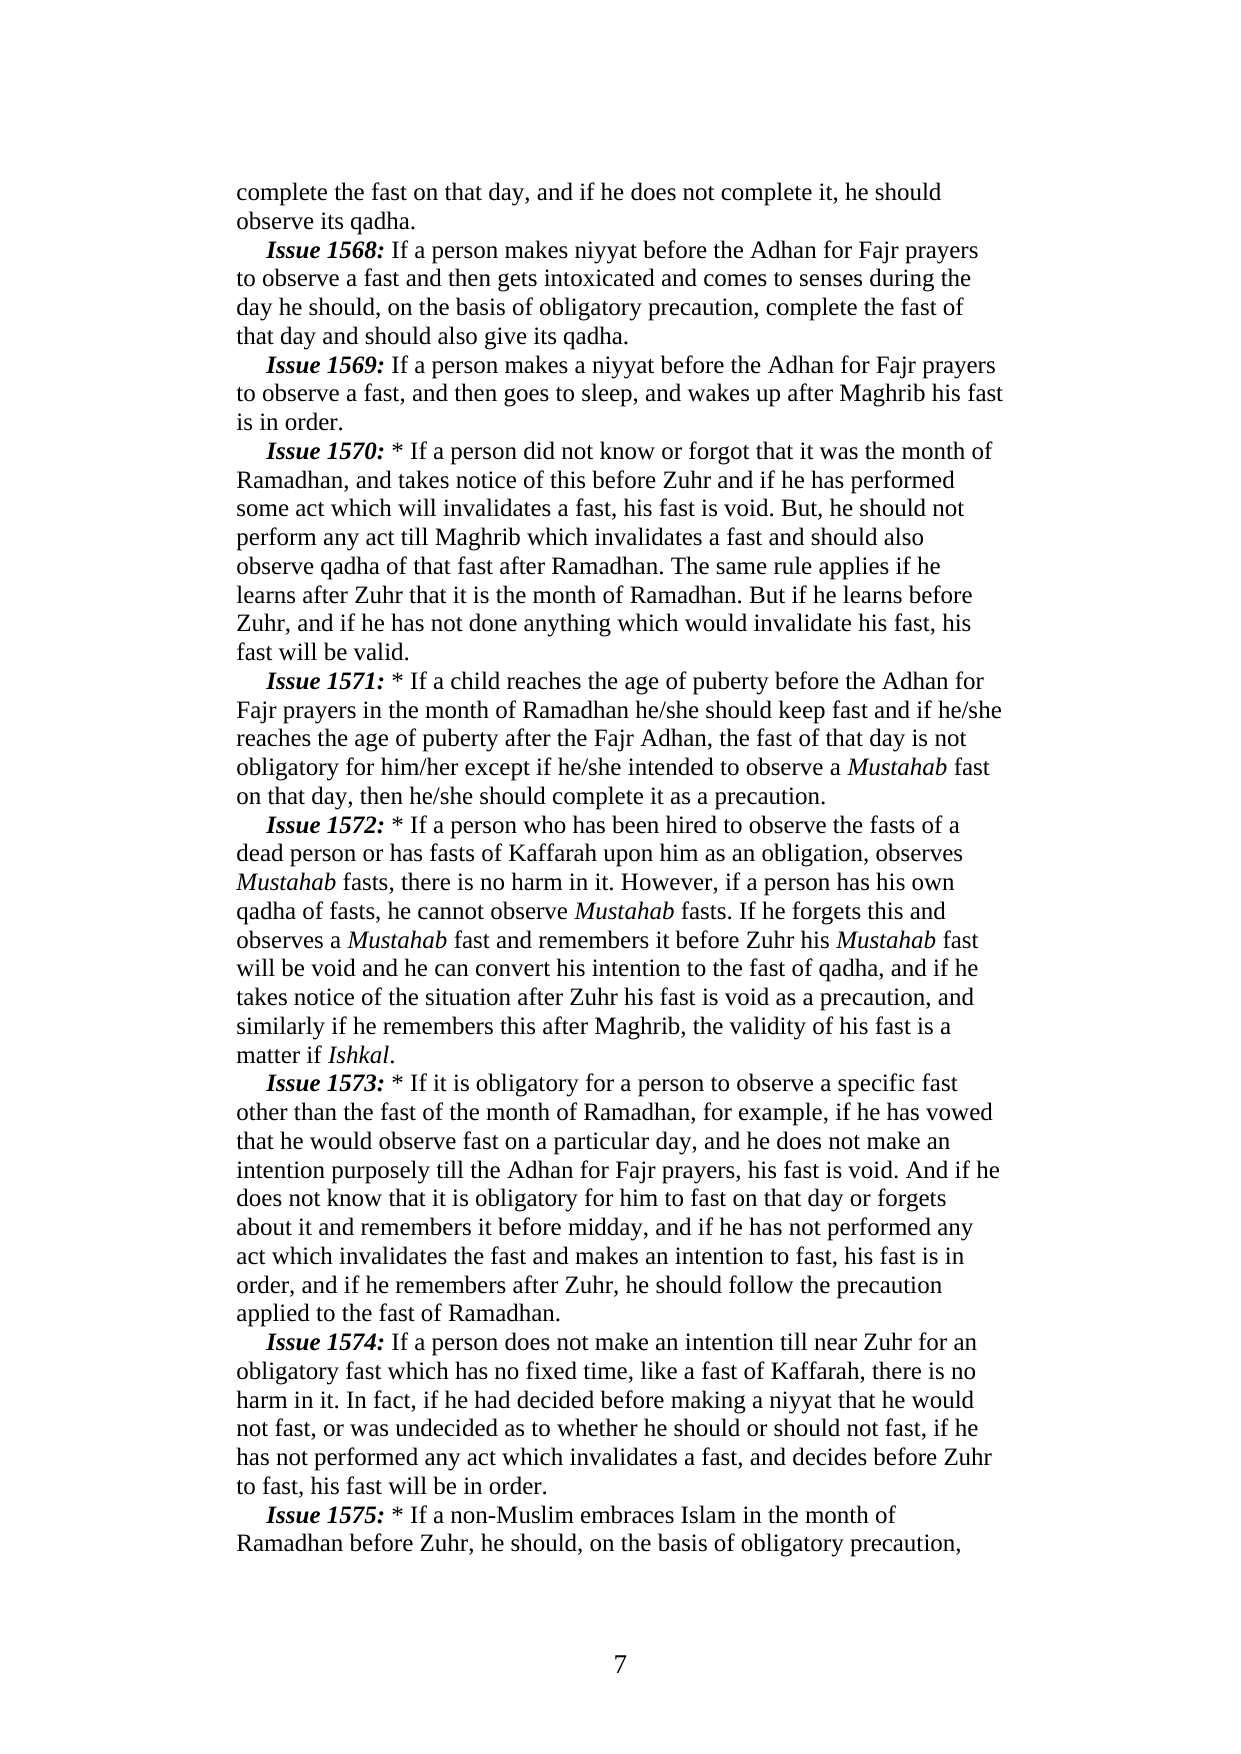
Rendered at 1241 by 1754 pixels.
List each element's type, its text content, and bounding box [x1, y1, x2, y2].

text Issue 1568: If a person makes niyyat before the Adhan for Fajr prayers to observe a fast and then gets intoxicated and comes to senses during the day he should, on the basis of obligatory precaution, complete the fast of that day and should also give its qadha. [236, 235, 1004, 350]
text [236, 177, 1004, 235]
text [236, 1500, 1004, 1557]
text Issue 1569: If a person makes a niyyat before the Adhan for Fajr prayers to observe a fast, and then goes to sleep, and wakes up after Maghrib his fast is in order. [236, 350, 1004, 436]
text Issue 1572: * If a person who has been hired to observe the fasts of a dead person or has fasts of Kaffarah upon him as an obligation, observes Mustahab fasts, there is no harm in it. However, if a person has his own qadha of fasts, he cannot observe Mustahab fasts. If he forgets this and observes a Mustahab fast and remembers it before Zuhr his Mustahab fast will be void and he can convert his intention to the fast of qadha, and if he takes notice of the situation after Zuhr his fast is void as a precaution, and similarly if he remembers this after Maghrib, the validity of his fast is a matter if Ishkal. [236, 810, 1004, 1068]
text Issue 1573: * If it is obligatory for a person to observe a specific fast other than the fast of the month of Ramadhan, for example, if he has vowed that he would observe fast on a particular day, and he does not make an intention purposely till the Adhan for Fajr prayers, his fast is void. And if he does not know that it is obligatory for him to fast on that day or forgets about it and remembers it before midday, and if he has not performed any act which invalidates the fast and makes an intention to fast, his fast is in order, and if he remembers after Zuhr, he should follow the precaution applied to the fast of Ramadhan. [236, 1068, 1004, 1327]
text Issue 1570: * If a person did not know or forgot that it was the month of Ramadhan, and takes notice of this before Zuhr and if he has performed some act which will invalidates a fast, his fast is void. But, he should not perform any act till Maghrib which invalidates a fast and should also observe qadha of that fast after Ramadhan. The same rule applies if he learns after Zuhr that it is the month of Ramadhan. But if he learns before Zuhr, and if he has not done anything which would invalidate his fast, his fast will be valid. [236, 436, 1004, 666]
text Issue 1574: If a person does not make an intention till near Zuhr for an obligatory fast which has no fixed time, like a fast of Kaffarah, there is no harm in it. In fact, if he had decided before making a niyyat that he would not fast, or was undecided as to whether he should or should not fast, if he has not performed any act which invalidates a fast, and decides before Zuhr to fast, his fast will be in order. [236, 1327, 1004, 1500]
text Issue 1571: * If a child reaches the age of puberty before the Adhan for Fajr prayers in the month of Ramadhan he/she should keep fast and if he/she reaches the age of puberty after the Fajr Adhan, the fast of that day is not obligatory for him/her except if he/she intended to observe a Mustahab fast on that day, then he/she should complete it as a precaution. [236, 666, 1004, 810]
